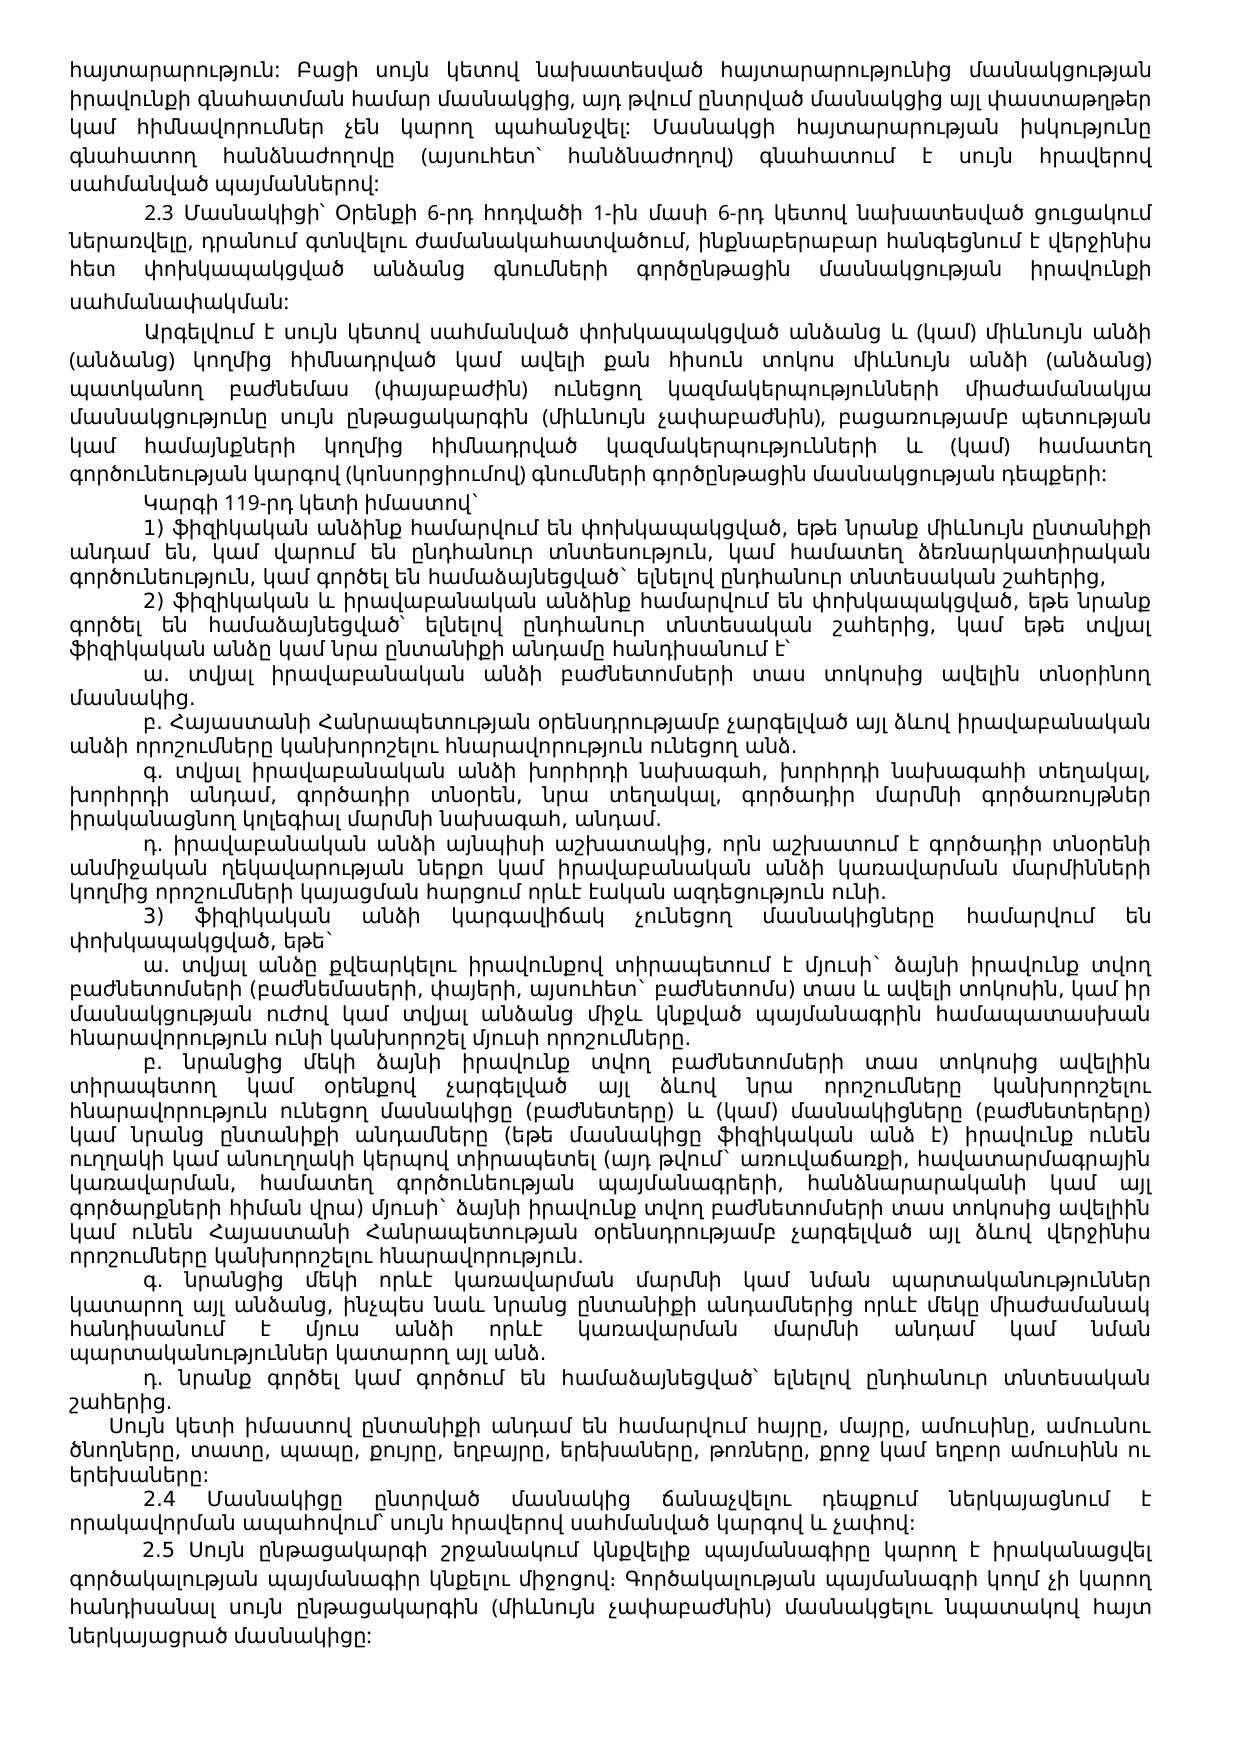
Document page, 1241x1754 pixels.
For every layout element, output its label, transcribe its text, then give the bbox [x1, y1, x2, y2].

text 2.3 Մասնակիցի՝ Օրենքի 6-րդ հոդվածի 1-ին մասի 6-րդ կետով նախատեսված ցուցակում ներառվելը, դրանում գտնվելու ժամանակահատվածում, ինքնաբերաբար հանգեցնում է վերջինիս հետ փոխկապակցված անձանց գնումների գործընթացին մասնակցության իրավունքի սահմանափակման: [69, 198, 1152, 317]
text գ. տվյալ իրավաբանական անձի խորհրդի նախագահ, խորհրդի նախագահի տեղակալ, խորհրդի անդամ, գործադիր տնօրեն, նրա տեղակալ, գործադիր մարմնի գործառույթներ իրականացնող կոլեգիալ մարմնի նախագահ, անդամ. [69, 759, 1152, 832]
text 1) ֆիզիկական անձինք համարվում են փոխկապակցված, եթե նրանք միևնույն ընտանիքի անդամ են, կամ վարում են ընդհանուր տնտեսություն, կամ համատեղ ձեռնարկատիրական գործունեություն, կամ գործել են համաձայնեցված` ելնելով ընդհանուր տնտեսական շահերից, [69, 516, 1152, 589]
text բ. Հայաստանի Հանրապետության օրենսդրությամբ չարգելված այլ ձևով իրավաբանական անձի որոշումները կանխորոշելու հնարավորություն ունեցող անձ. [69, 710, 1152, 759]
text 2) ֆիզիկական և իրավաբանական անձինք համարվում են փոխկապակցված, եթե նրանք գործել են համաձայնեցված՝ ելնելով ընդհանուր տնտեսական շահերից, կամ եթե տվյալ ֆիզիկական անձը կամ նրա ընտանիքի անդամը հանդիսանում է՝ [69, 589, 1152, 662]
text գ. նրանցից մեկի որևէ կառավարման մարմնի կամ նման պարտականություններ կատարող այլ անձանց, ինչպես նաև նրանց ընտանիքի անդամներից որևէ մեկը միաժամանակ հանդիսանում է մյուս անձի որևէ կառավարման մարմնի անդամ կամ նման պարտականություններ կատարող այլ անձ. [69, 1268, 1152, 1366]
text բ. նրանցից մեկի ձայնի իրավունք տվող բաժնետոմսերի տաս տոկոսից ավելիին տիրապետող կամ օրենքով չարգելված այլ ձևով նրա որոշումները կանխորոշելու հնարավորություն ունեցող մասնակիցը (բաժնետերը) և (կամ) մասնակիցները (բաժնետերերը) կամ նրանց ընտանիքի անդամները (եթե մասնակիցը ֆիզիկական անձ է) իրավունք ունեն ուղղակի կամ անուղղակի կերպով տիրապետել (այդ թվում` առուվաճառքի, հավատարմագրային կառավարման, համատեղ գործունեության պայմանագրերի, հանձնարարականի կամ այլ գործարքների հիման վրա) մյուսի` ձայնի իրավունք տվող բաժնետոմսերի տաս տոկոսից ավելիին կամ ունեն Հայաստանի Հանրապետության օրենսդրությամբ չարգելված այլ ձևով վերջինիս որոշումները կանխորոշելու հնարավորություն. [69, 1050, 1152, 1268]
text 3) ֆիզիկական անձի կարգավիճակ չունեցող մասնակիցները համարվում են փոխկապակցված, եթե` [69, 904, 1152, 953]
text Սույն կետի իմաստով ընտանիքի անդամ են համարվում հայրը, մայրը, ամուսինը, ամուսնու ծնողները, տատը, պապը, քույրը, եղբայրը, երեխաները, թոռները, քրոջ կամ եղբոր ամուսինն ու երեխաները: [69, 1414, 1152, 1487]
text 2.5 Սույն ընթացակարգի շրջանակում կնքվելիք պայմանագիրը կարող է իրականացվել գործակալության պայմանագիր կնքելու միջոցով։ Գործակալության պայմանագրի կողմ չի կարող հանդիսանալ սույն ընթացակարգին (միևնույն չափաբաժնին) մասնակցելու նպատակով հայտ ներկայացրած մասնակիցը: [69, 1536, 1152, 1649]
text դ. իրավաբանական անձի այնպիսի աշխատակից, որն աշխատում է գործադիր տնօրենի անմիջական ղեկավարության ներքո կամ իրավաբանական անձի կառավարման մարմինների կողմից որոշումների կայացման հարցում որևէ էական ազդեցություն ունի. [69, 832, 1152, 904]
text ա. տվյալ իրավաբանական անձի բաժնետոմսերի տաս տոկոսից ավելին տնօրինող մասնակից. [69, 662, 1152, 710]
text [69, 56, 1152, 198]
text ա. տվյալ անձը քվեարկելու իրավունքով տիրապետում է մյուսի` ձայնի իրավունք տվող բաժնետոմսերի (բաժնեմասերի, փայերի, այսուհետ` բաժնետոմս) տաս և ավելի տոկոսին, կամ իր մասնակցության ուժով կամ տվյալ անձանց միջև կնքված պայմանագրին համապատասխան հնարավորություն ունի կանխորոշել մյուսի որոշումները. [69, 953, 1152, 1050]
text Արգելվում է սույն կետով սահմանված փոխկապակցված անձանց և (կամ) միևնույն անձի (անձանց) կողմից հիմնադրված կամ ավելի քան հիսուն տոկոս միևնույն անձի (անձանց) պատկանող բաժնեմաս (փայաբաժին) ունեցող կազմակերպությունների միաժամանակյա մասնակցությունը սույն ընթացակարգին (միևնույն չափաբաժնին), բացառությամբ պետության կամ համայնքների կողմից հիմնադրված կազմակերպությունների և (կամ) համատեղ գործունեության կարգով (կոնսորցիումով) գնումների գործընթացին մասնակցության դեպքերի: [69, 317, 1152, 488]
text 2.4 Մասնակիցը ընտրված մասնակից ճանաչվելու դեպքում ներկայացնում է որակավորման ապահովում՝ սույն հրավերով սահմանված կարգով և չափով: [69, 1487, 1152, 1536]
text դ. նրանք գործել կամ գործում են համաձայնեցված՝ ելնելով ընդհանուր տնտեսական շահերից. [69, 1366, 1152, 1414]
text Կարգի 119-րդ կետի իմաստով` [69, 488, 1152, 516]
